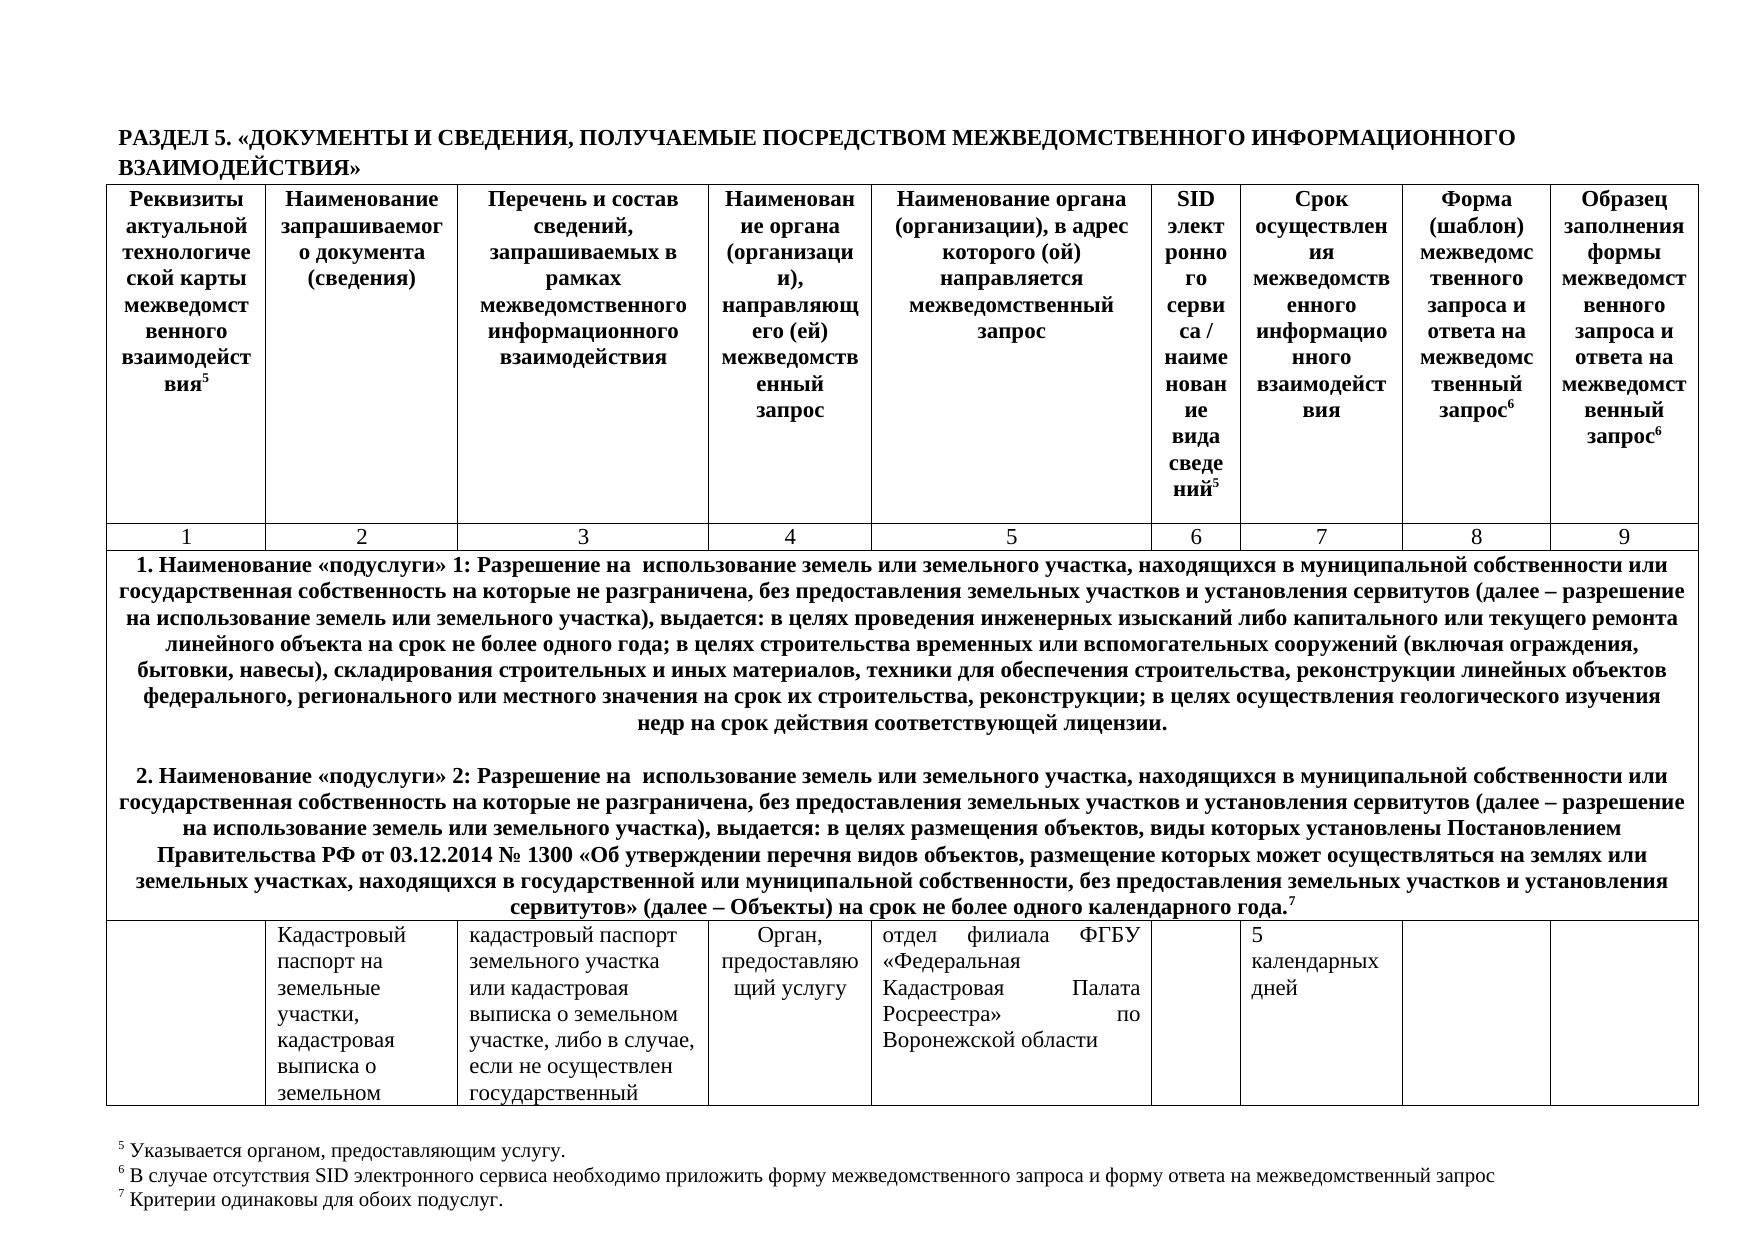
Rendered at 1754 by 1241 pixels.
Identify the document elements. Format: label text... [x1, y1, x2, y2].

table_header Реквизиты актуальной технологической карты межведомственного взаимодействия5 [107, 185, 265, 522]
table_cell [266, 921, 457, 1105]
table_cell 5 [872, 524, 1151, 550]
table_header Наименование органа (организации), направляющего (ей) межведомственный запрос [709, 185, 871, 522]
table_cell [1403, 921, 1550, 1105]
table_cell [458, 921, 708, 1105]
table_header Наименование запрашиваемого документа (сведения) [266, 185, 457, 522]
table_header Образец заполнения формы межведомственного запроса и ответа на межведомственный запрос6 [1551, 185, 1698, 522]
table_header Форма (шаблон) межведомственного запроса и ответа на межведомственный запрос [1403, 185, 1550, 522]
table_header Срок осуществления межведомственного информационного взаимодействия [1241, 185, 1402, 522]
subtitle РАЗДЕЛ 5. «ДОКУМЕНТЫ И СВЕДЕНИЯ, ПОЛУЧАЕМЫЕ ПОСРЕДСТВОМ МЕЖВЕДОМСТВЕННОГО ИНФОРМАЦИОННОГО ВЗАИМОДЕЙСТВИЯ» [118, 124, 1636, 180]
table_cell [107, 921, 265, 1105]
table_cell 5 календарных дней [1241, 921, 1402, 1105]
table_cell 7 [1241, 524, 1402, 550]
table_cell 1. Наименование «подуслуги» 1: Разрешение на использование земель или земельного участка, находящихся в муниципальной собственности или государственная собственность на которые не разграничена, без предоставления земельных участков и установления сервитутов (далее – разрешение на использование земель или земельного участка), выдается: в целях проведения инженерных изысканий либо капитального или текущего ремонта линейного объекта на срок не более одного года; в целях строительства временных или вспомогательных сооружений (включая ограждения, бытовки, навесы), складирования строительных и иных материалов, техники для обеспечения строительства, реконструкции линейных объектов федерального, регионального или местного значения на срок их строительства, реконструкции; в целях осуществления геологического изучения недр на срок действия соответствующей лицензии. 2. Наименование «подуслуги» 2: Разрешение на использование земель или земельного участка, находящихся в муниципальной собственности или государственная собственность на которые не разграничена, без предоставления земельных участков и установления сервитутов (далее – разрешение на использование земель или земельного участка), выдается: в целях размещения объектов, виды которых установлены Постановлением Правительства РФ от 03.12.2014 № 1300 «Об утверждении перечня видов объектов, размещение которых может осуществляться на землях или земельных участках, находящихся в государственной или муниципальной собственности, без предоставления земельных участков и установления сервитутов» (далее – Объекты) на срок не более одного календарного года. [107, 551, 1698, 920]
table_header SID электронного сервиса / наименование вида сведений [1152, 185, 1240, 522]
table_cell 6 [1152, 524, 1240, 550]
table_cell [709, 921, 871, 1105]
table_header Наименование органа (организации), в адрес которого (ой) направляется межведомственный запрос [872, 185, 1151, 522]
table_cell 9 [1551, 524, 1698, 550]
table_cell 4 [709, 524, 871, 550]
table_cell 2 [266, 524, 457, 550]
table_cell 8 [1403, 524, 1550, 550]
table_cell 1 [107, 524, 265, 550]
table_cell [1152, 921, 1240, 1105]
table_cell [1551, 921, 1698, 1105]
table_cell 3 [458, 524, 708, 550]
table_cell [872, 921, 1151, 1105]
table_header Перечень и состав сведений, запрашиваемых в рамках межведомственного информационного взаимодействия [458, 185, 708, 522]
